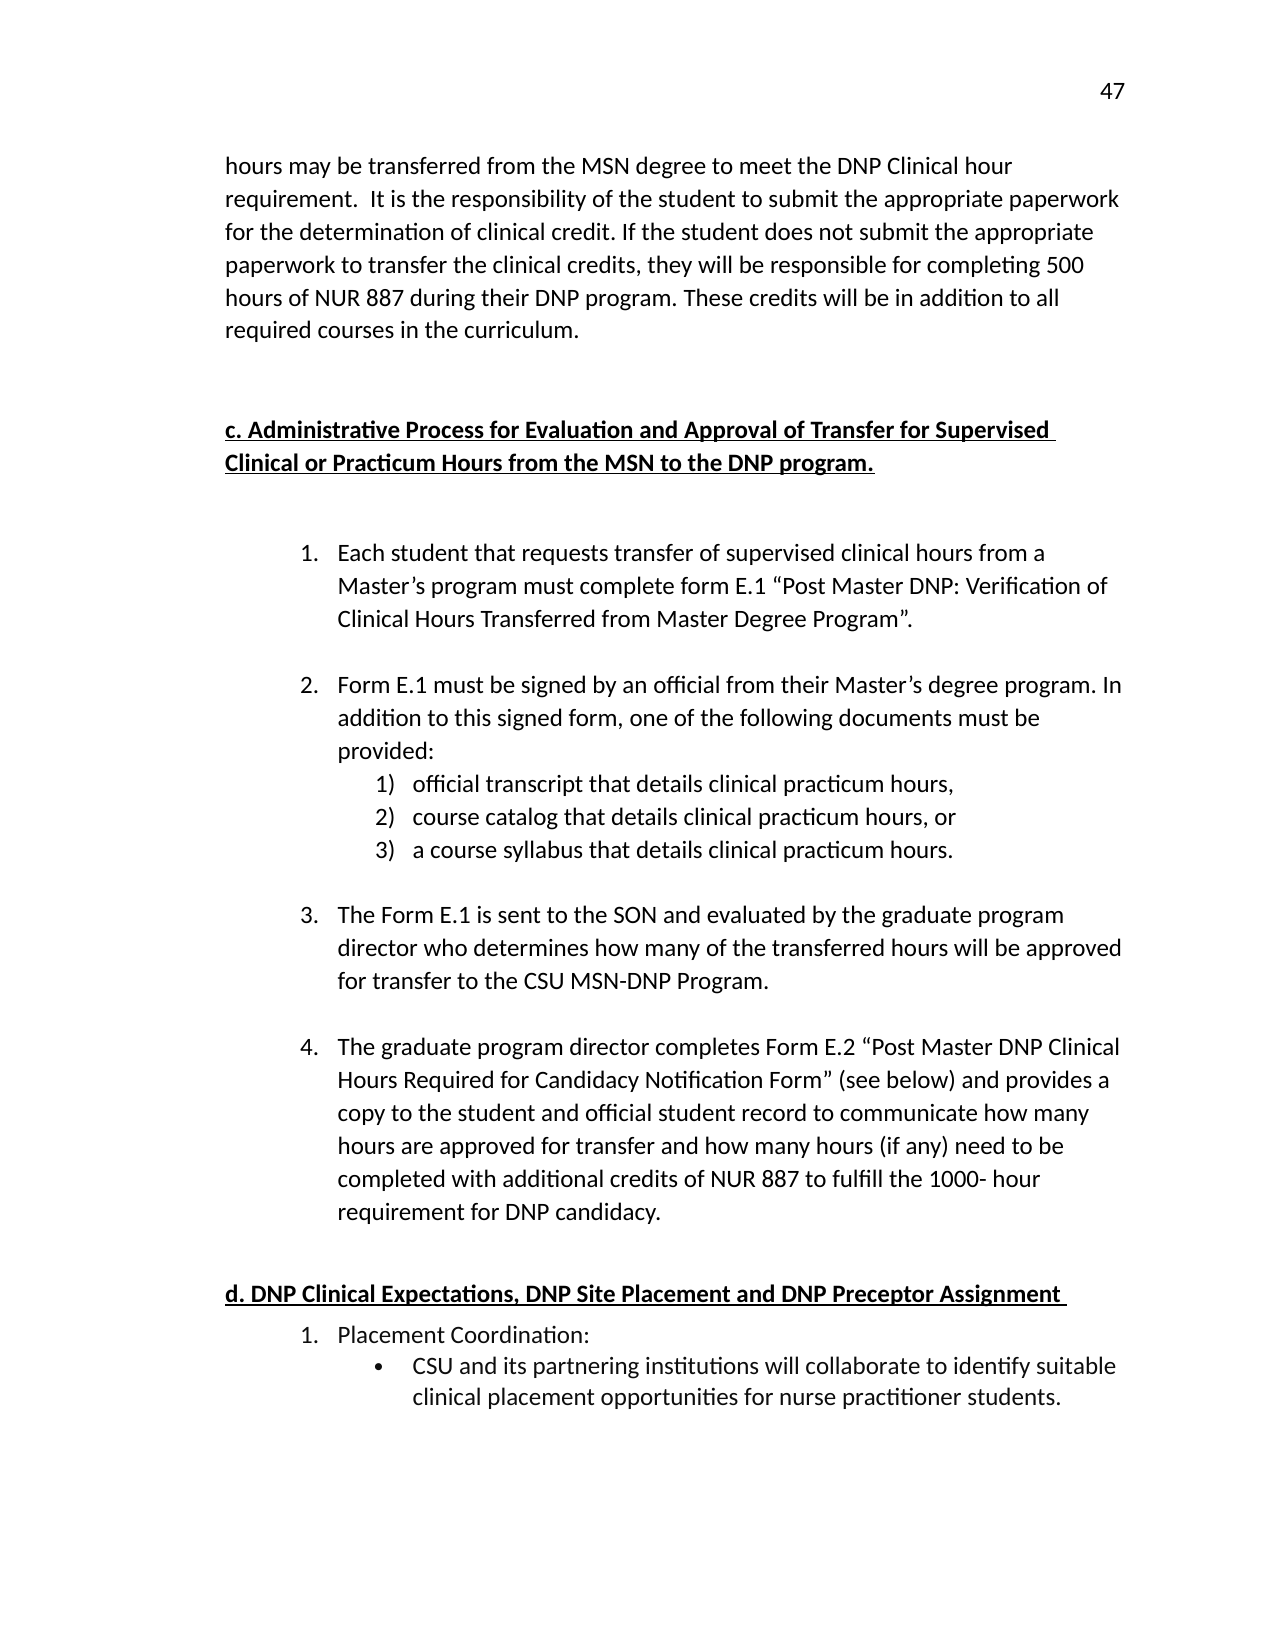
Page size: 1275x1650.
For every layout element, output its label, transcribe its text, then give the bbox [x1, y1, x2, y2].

list course catalog that details clinical practicum hours, or [375, 801, 1125, 831]
list CSU and its partnering institutions will collaborate to identify suitable clinical placement opportunities for nurse practitioner students. [375, 1350, 1125, 1411]
subtitle d. DNP Clinical Expectations, DNP Site Placement and DNP Preceptor Assignment [225, 1278, 1125, 1309]
list The Form E.1 is sent to the SON and evaluated by the graduate program director who determines how many of the transferred hours will be approved for transfer to the CSU MSN-DNP Program. [300, 899, 1125, 996]
subtitle c. Administrative Process for Evaluation and Approval of Transfer for Supervised Clinical or Practicum Hours from the MSN to the DNP program. [225, 414, 1125, 477]
list Form E.1 must be signed by an official from their Master’s degree program. In addition to this signed form, one of the following documents must be provided: [300, 669, 1125, 766]
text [225, 150, 1125, 345]
list The graduate program director completes Form E.2 “Post Master DNP Clinical Hours Required for Candidacy Notification Form” (see below) and provides a copy to the student and official student record to communicate how many hours are approved for transfer and how many hours (if any) need to be completed with additional credits of NUR 887 to fulfill the 1000- hour requirement for DNP candidacy. [300, 1031, 1125, 1226]
list a course syllabus that details clinical practicum hours. [375, 834, 1125, 864]
list official transcript that details clinical practicum hours, [375, 768, 1125, 798]
list Each student that requests transfer of supervised clinical hours from a Master’s program must complete form E.1 “Post Master DNP: Verification of Clinical Hours Transferred from Master Degree Program”. [300, 537, 1125, 634]
list Placement Coordination: [300, 1319, 1125, 1350]
